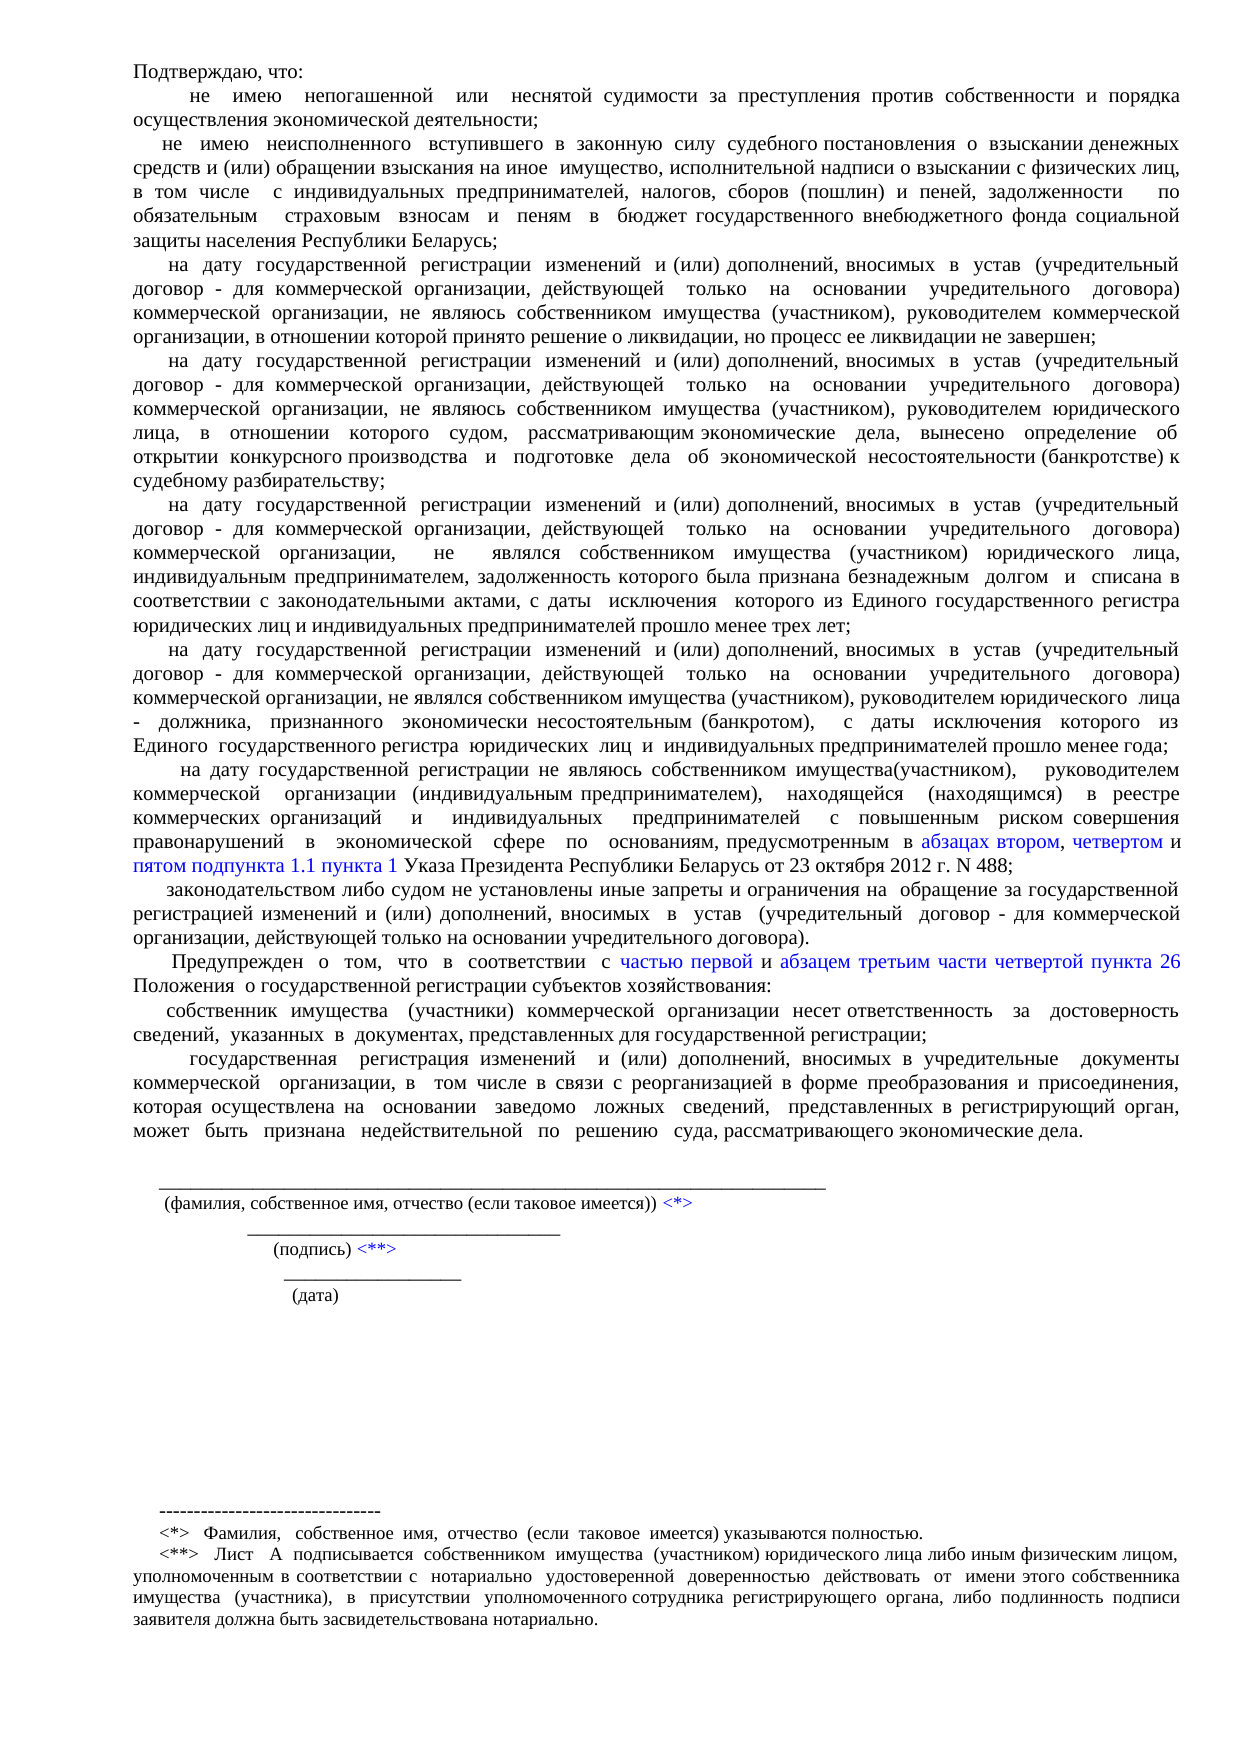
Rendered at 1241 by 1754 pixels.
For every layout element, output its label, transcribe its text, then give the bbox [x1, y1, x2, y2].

text на дату государственной регистрации изменений и (или) дополнений, вносимых в устав (учредительный договор - для коммерческой организации, действующей только на основании учредительного договора) коммерческой организации, не являлся собственником имущества (участником) юридического лица, индивидуальным предпринимателем, задолженность которого была признана безнадежным долгом и списана в соответствии с законодательными актами, с даты исключения которого из Единого государственного регистра юридических лиц и индивидуальных предпринимателей прошло менее трех лет; [133, 492, 1181, 637]
text не имею непогашенной или неснятой судимости за преступления против собственности и порядка осуществления экономической деятельности; [133, 83, 1181, 131]
text собственник имущества (участники) коммерческой организации несет ответственность за достоверность сведений, указанных в документах, представленных для государственной регистрации; [133, 997, 1181, 1046]
text ______________________________ [133, 1214, 1181, 1238]
text (подпись) <**> [133, 1238, 1181, 1259]
text (фамилия, собственное имя, отчество (если таковое имеется)) <*> [133, 1192, 1181, 1214]
text ________________________________________________________________ [133, 1168, 1181, 1192]
text -------------------------------- [133, 1498, 1181, 1522]
text _________________ [133, 1259, 1181, 1283]
text <**> Лист А подписывается собственником имущества (участником) юридического лица либо иным физическим лицом, уполномоченным в соответствии с нотариально удостоверенной доверенностью действовать от имени этого собственника имущества (участника), в присутствии уполномоченного сотрудника регистрирующего органа, либо подлинность подписи заявителя должна быть засвидетельствована нотариально. [133, 1543, 1181, 1629]
text на дату государственной регистрации изменений и (или) дополнений, вносимых в устав (учредительный договор - для коммерческой организации, действующей только на основании учредительного договора) коммерческой организации, не являюсь собственником имущества (участником), руководителем коммерческой организации, в отношении которой принято решение о ликвидации, но процесс ее ликвидации не завершен; [133, 252, 1181, 348]
text государственная регистрация изменений и (или) дополнений, вносимых в учредительные документы коммерческой организации, в том числе в связи с реорганизацией в форме преобразования и присоединения, которая осуществлена на основании заведомо ложных сведений, представленных в регистрирующий орган, может быть признана недействительной по решению суда, рассматривающего экономические дела. [133, 1046, 1181, 1142]
text на дату государственной регистрации изменений и (или) дополнений, вносимых в устав (учредительный договор - для коммерческой организации, действующей только на основании учредительного договора) коммерческой организации, не являлся собственником имущества (участником), руководителем юридического лица - должника, признанного экономически несостоятельным (банкротом), с даты исключения которого из Единого государственного регистра юридических лиц и индивидуальных предпринимателей прошло менее года; [133, 637, 1181, 757]
text Предупрежден о том, что в соответствии с частью первой и абзацем третьим части четвертой пункта 26 Положения о государственной регистрации субъектов хозяйствования: [133, 949, 1181, 997]
text Подтверждаю, что: [133, 59, 1181, 83]
text на дату государственной регистрации изменений и (или) дополнений, вносимых в устав (учредительный договор - для коммерческой организации, действующей только на основании учредительного договора) коммерческой организации, не являюсь собственником имущества (участником), руководителем юридического лица, в отношении которого судом, рассматривающим экономические дела, вынесено определение об открытии конкурсного производства и подготовке дела об экономической несостоятельности (банкротстве) к судебному разбирательству; [133, 348, 1181, 492]
text законодательством либо судом не установлены иные запреты и ограничения на обращение за государственной регистрацией изменений и (или) дополнений, вносимых в устав (учредительный договор - для коммерческой организации, действующей только на основании учредительного договора). [133, 877, 1181, 949]
text (дата) [133, 1283, 1181, 1305]
text <*> Фамилия, собственное имя, отчество (если таковое имеется) указываются полностью. [133, 1522, 1181, 1543]
text на дату государственной регистрации не являюсь собственником имущества(участником), руководителем коммерческой организации (индивидуальным предпринимателем), находящейся (находящимся) в реестре коммерческих организаций и индивидуальных предпринимателей с повышенным риском совершения правонарушений в экономической сфере по основаниям, предусмотренным в абзацах втором, четвертом и пятом подпункта 1.1 пункта 1 Указа Президента Республики Беларусь от 23 октября . N 488; [133, 757, 1181, 877]
text не имею неисполненного вступившего в законную силу судебного постановления о взыскании денежных средств и (или) обращении взыскания на иное имущество, исполнительной надписи о взыскании с физических лиц, в том числе с индивидуальных предпринимателей, налогов, сборов (пошлин) и пеней, задолженности по обязательным страховым взносам и пеням в бюджет государственного внебюджетного фонда социальной защиты населения Республики Беларусь; [133, 131, 1181, 252]
